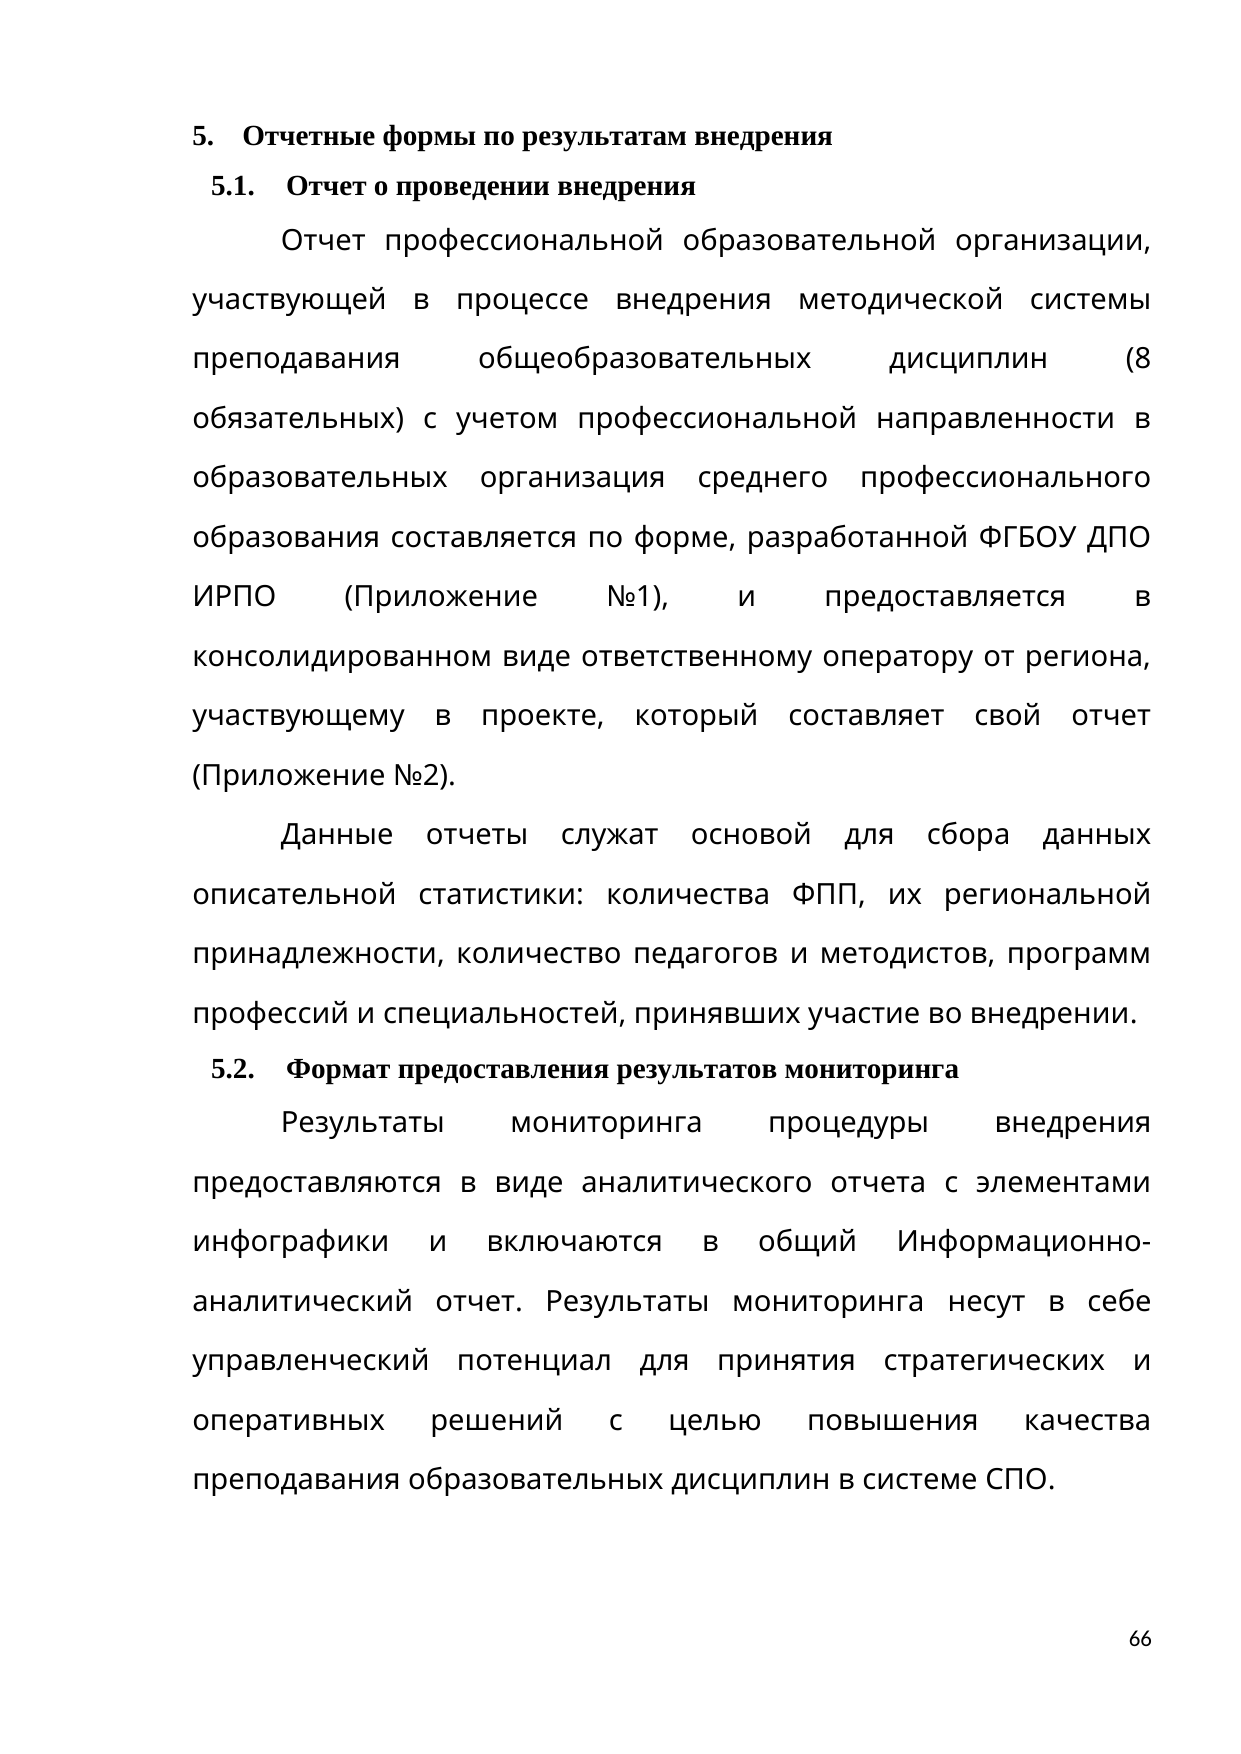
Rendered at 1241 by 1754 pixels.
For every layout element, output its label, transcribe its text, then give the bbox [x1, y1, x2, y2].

text Данные отчеты служат основой для сбора данных описательной статистики: количества ФПП, их региональной принадлежности, количество педагогов и методистов, программ профессий и специальностей, принявших участие во внедрении. [192, 813, 1152, 1032]
subtitle Формат предоставления результатов мониторинга [211, 1051, 1152, 1085]
text Результаты мониторинга процедуры внедрения предоставляются в виде аналитического отчета с элементами инфографики и включаются в общий Информационно-аналитический отчет. Результаты мониторинга несут в себе управленческий потенциал для принятия стратегических и оперативных решений с целью повышения качества преподавания образовательных дисциплин в системе СПО. [192, 1102, 1152, 1498]
subtitle Отчетные формы по результатам внедрения [192, 118, 1152, 152]
text Отчет профессиональной образовательной организации, участвующей в процессе внедрения методической системы преподавания общеобразовательных дисциплин (8 обязательных) с учетом профессиональной направленности в образовательных организация среднего профессионального образования составляется по форме, разработанной ФГБОУ ДПО ИРПО (Приложение №1), и предоставляется в консолидированном виде ответственному оператору от региона, участвующему в проекте, который составляет свой отчет (Приложение №2). [192, 219, 1152, 794]
subtitle Отчет о проведении внедрения [211, 168, 1152, 202]
